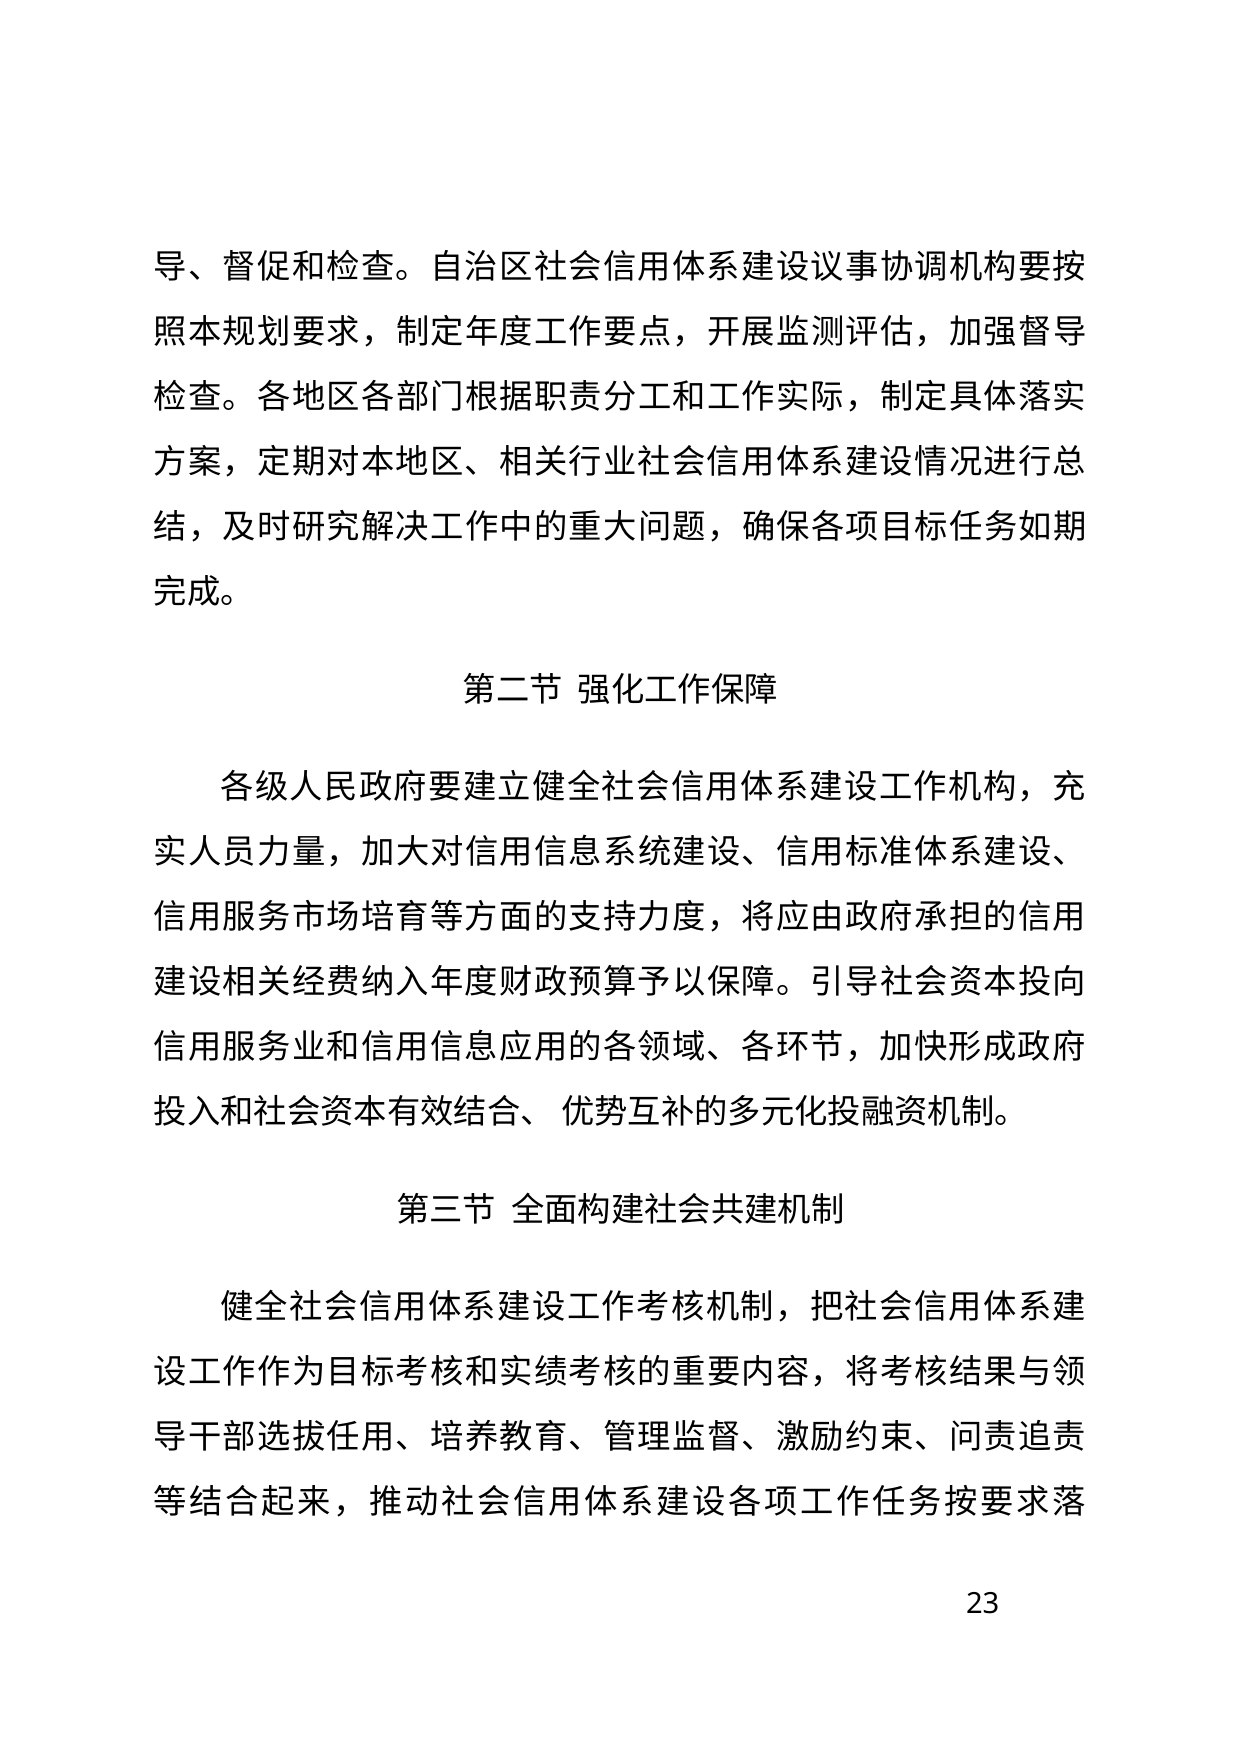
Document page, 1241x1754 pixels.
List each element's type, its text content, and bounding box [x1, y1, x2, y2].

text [153, 1272, 1087, 1532]
list 第二节 强化工作保障 [153, 654, 1087, 719]
text 各级人民政府要建立健全社会信用体系建设工作机构，充实人员力量，加大对信用信息系统建设、信用标准体系建设、信用服务市场培育等方面的支持力度，将应由政府承担的信用建设相关经费纳入年度财政预算予以保障。引导社会资本投向信用服务业和信用信息应用的各领域、各环节，加快形成政府投入和社会资本有效结合、 优势互补的多元化投融资机制。 [153, 752, 1087, 1142]
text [153, 231, 1087, 621]
list 第三节 全面构建社会共建机制 [153, 1174, 1087, 1239]
